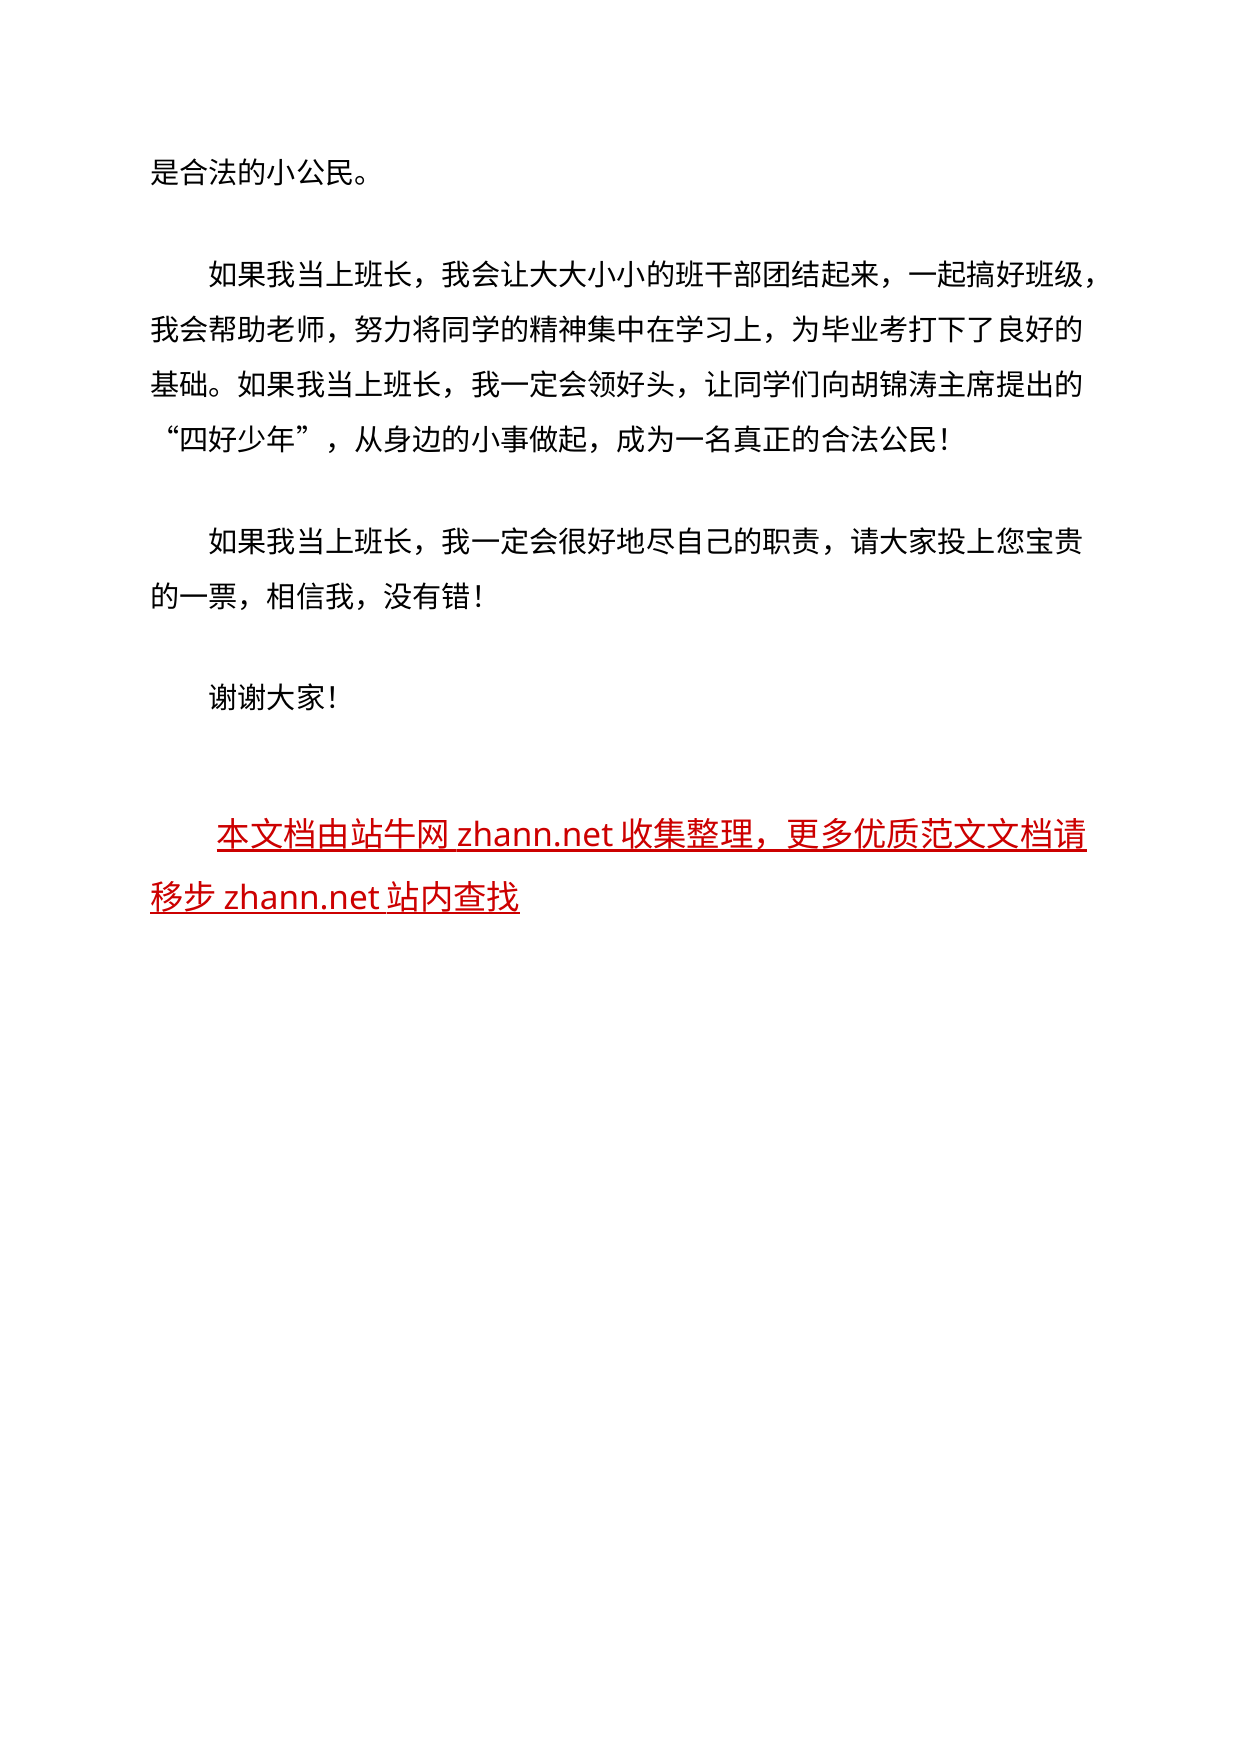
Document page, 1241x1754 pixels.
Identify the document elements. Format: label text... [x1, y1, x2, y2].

text 本文档由站牛网zhann.net收集整理，更多优质范文文档请移步zhann.net站内查找 [150, 808, 1090, 919]
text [150, 150, 1090, 192]
text 如果我当上班长，我会让大大小小的班干部团结起来，一起搞好班级，我会帮助老师，努力将同学的精神集中在学习上，为毕业考打下了良好的基础。如果我当上班长，我一定会领好头，让同学们向胡锦涛主席提出的“四好少年”，从身边的小事做起，成为一名真正的合法公民！ [150, 252, 1090, 459]
text 谢谢大家！ [150, 675, 1090, 717]
text 如果我当上班长，我一定会很好地尽自己的职责，请大家投上您宝贵的一票，相信我，没有错！ [150, 518, 1090, 615]
